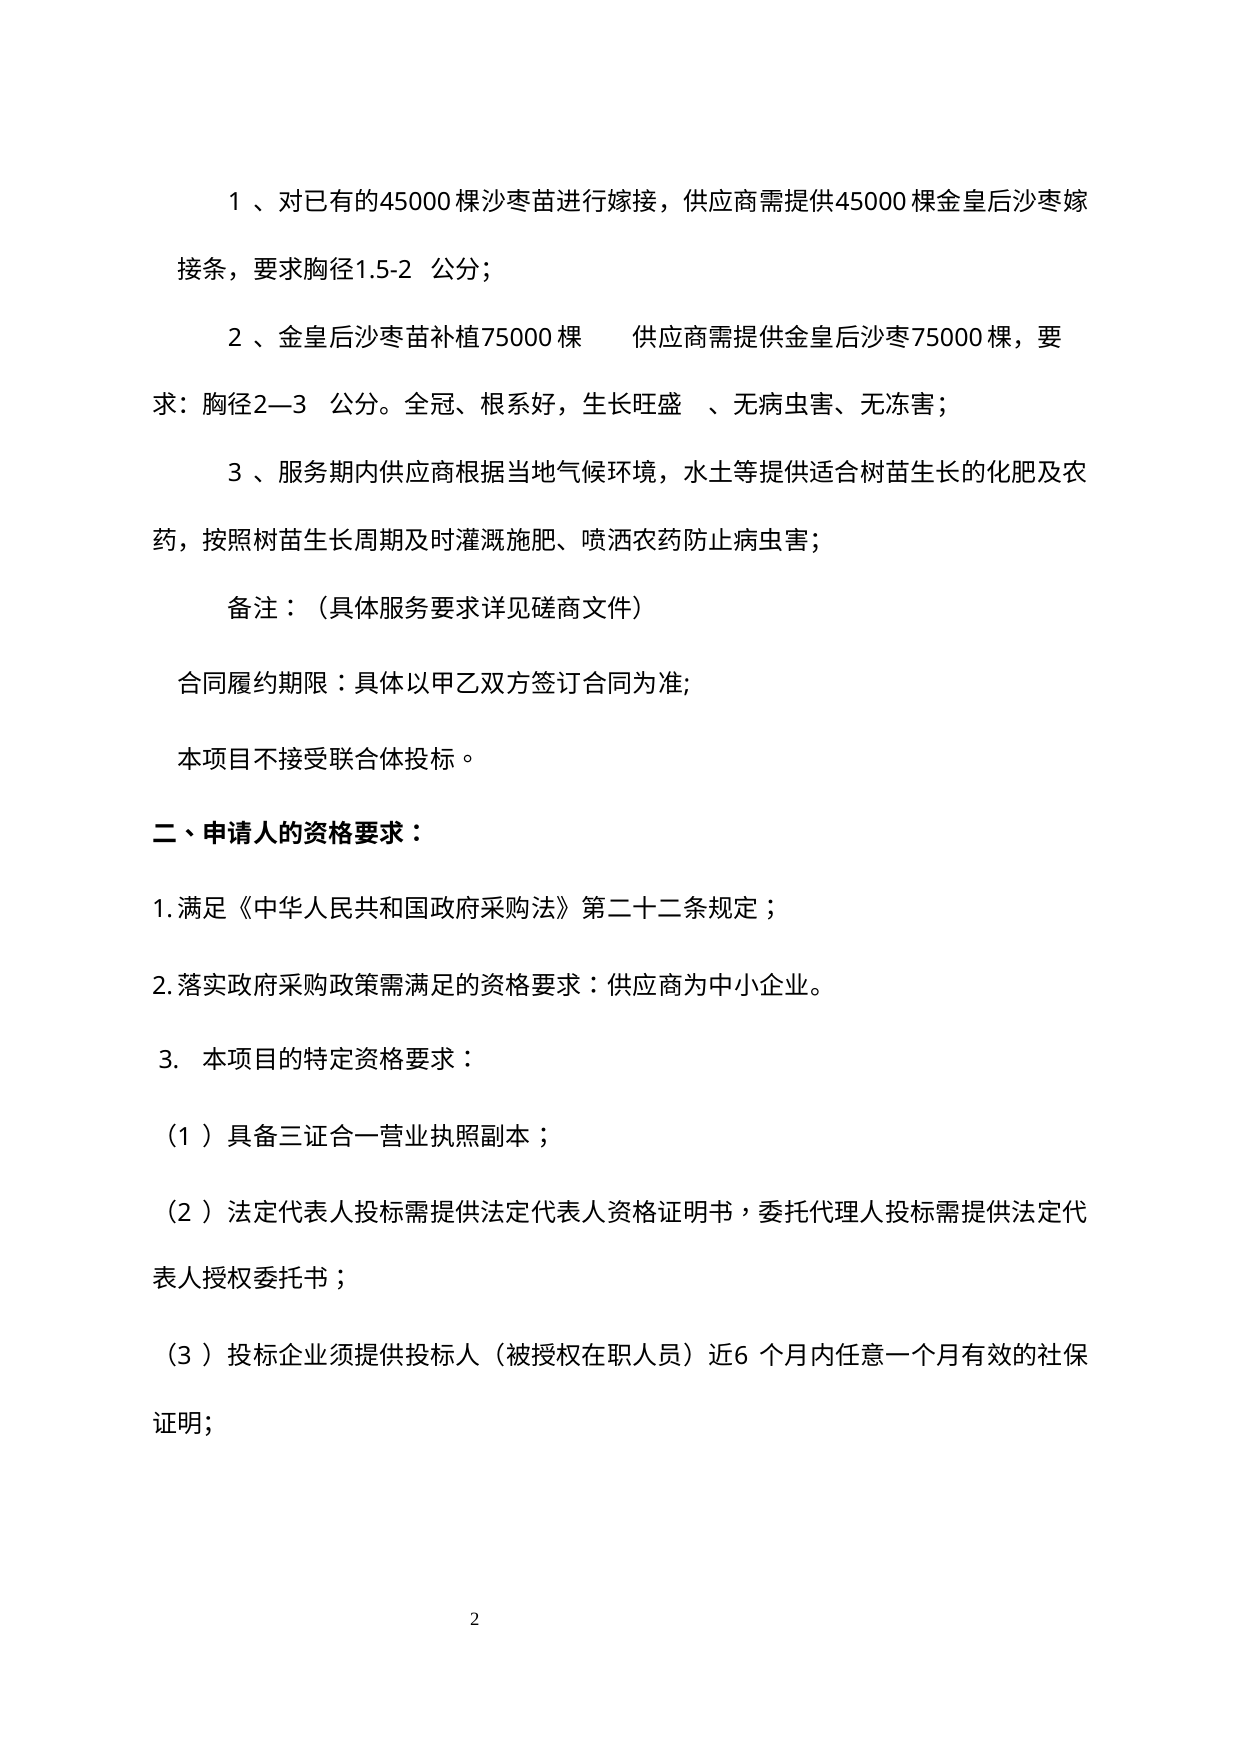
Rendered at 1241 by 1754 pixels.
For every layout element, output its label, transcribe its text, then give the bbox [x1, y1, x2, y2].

text 3.本项目的特定资格要求： [152, 1025, 1088, 1093]
list 2、金皇后沙枣苗补植75000棵 供应商需提供金皇后沙枣75000棵，要求：胸径2—3公分。全冠、根系好，生长旺盛 、无病虫害、无冻害； [152, 301, 1088, 437]
text 本项目不接受联合体投标。 [152, 723, 1088, 791]
text 2.落实政府采购政策需满足的资格要求：供应商为中小企业。 [152, 950, 1088, 1018]
list 3、服务期内供应商根据当地气候环境，水土等提供适合树苗生长的化肥及农药，按照树苗生长周期及时灌溉施肥、喷洒农药防止病虫害； [152, 437, 1088, 572]
text （2）法定代表人投标需提供法定代表人资格证明书，委托代理人投标需提供法定代表人授权委托书； [152, 1176, 1088, 1312]
list 1、对已有的45000棵沙枣苗进行嫁接，供应商需提供45000棵金皇后沙枣嫁接条，要求胸径1.5-2公分； [177, 166, 1088, 301]
text 二、申请人的资格要求： [152, 799, 1088, 867]
list 备注：（具体服务要求详见磋商文件） [152, 572, 1088, 640]
text （1）具备三证合一营业执照副本； [152, 1101, 1088, 1169]
text （3）投标企业须提供投标人（被授权在职人员）近6个月内任意一个月有效的社保证明； [152, 1320, 1088, 1455]
text 1.满足《中华人民共和国政府采购法》第二十二条规定； [152, 874, 1088, 942]
text 合同履约期限：具体以甲乙双方签订合同为准; [152, 648, 1088, 716]
